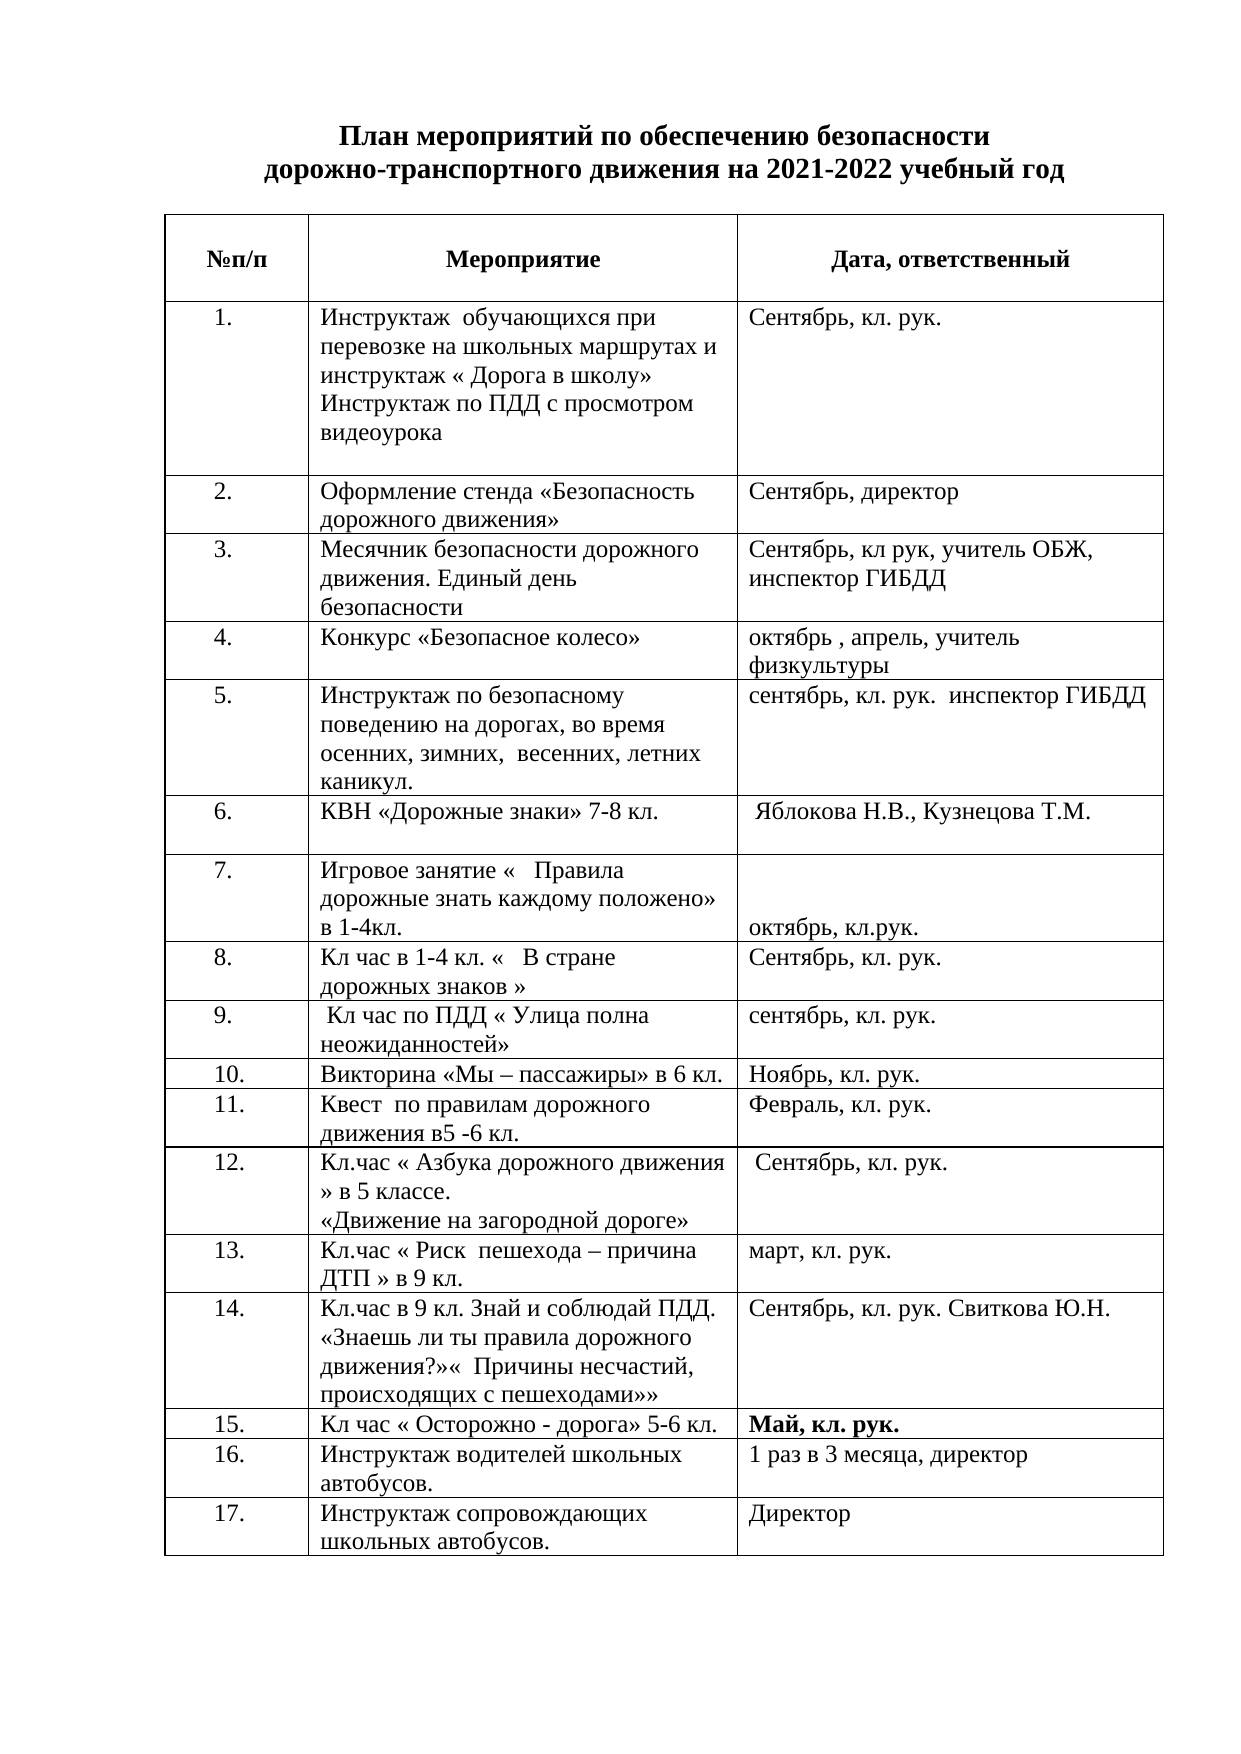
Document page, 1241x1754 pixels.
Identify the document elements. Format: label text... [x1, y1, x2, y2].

table_cell [166, 302, 308, 475]
text дорожно-транспортного движения на 2021-2022 учебный год [177, 152, 1152, 185]
table_cell Май, кл. рук. [738, 1409, 1163, 1438]
table_cell 1 раз в 3 месяца, директор [738, 1439, 1163, 1497]
table_cell [166, 1235, 308, 1292]
table_cell Кл.час « Риск пешехода – причина ДТП » в 9 кл. [309, 1235, 737, 1292]
table_cell [166, 1089, 308, 1146]
table_cell [166, 1409, 308, 1438]
table_cell Кл.час « Азбука дорожного движения » в 5 классе. «Движение на загородной дороге» [309, 1148, 737, 1234]
table_cell Сентябрь, кл. рук. [738, 1148, 1163, 1234]
table_cell октябрь, кл.рук. [738, 855, 1163, 941]
table_cell Инструктаж водителей школьных автобусов. [309, 1439, 737, 1497]
table_cell Месячник безопасности дорожного движения. Единый день безопасности [309, 534, 737, 621]
table_cell Кл час по ПДД « Улица полна неожиданностей» [309, 1001, 737, 1058]
table_cell Сентябрь, кл. рук. [738, 302, 1163, 475]
table_cell Сентябрь, кл рук, учитель ОБЖ, инспектор ГИБДД [738, 534, 1163, 621]
text План мероприятий по обеспечению безопасности [177, 118, 1152, 152]
table_cell [166, 476, 308, 533]
table_cell Конкурс «Безопасное колесо» [309, 622, 737, 679]
table_header Мероприятие [309, 215, 737, 301]
table_cell октябрь , апрель, учитель физкультуры [738, 622, 1163, 679]
table_cell Игровое занятие « Правила дорожные знать каждому положено» в 1-4кл. [309, 855, 737, 941]
table_cell Яблокова Н.В., Кузнецова Т.М. [738, 796, 1163, 854]
table_cell [166, 942, 308, 999]
table_header №п/п [166, 215, 308, 301]
table_cell Викторина «Мы – пассажиры» в 6 кл. [309, 1059, 737, 1088]
table_cell Инструктаж сопровождающих школьных автобусов. [309, 1498, 737, 1555]
table_cell Сентябрь, кл. рук. Свиткова Ю.Н. [738, 1293, 1163, 1408]
table_cell [166, 534, 308, 621]
table_cell Ноябрь, кл. рук. [738, 1059, 1163, 1088]
table_cell КВН «Дорожные знаки» 7-8 кл. [309, 796, 737, 854]
table_cell Кл час « Осторожно - дорога» 5-6 кл. [309, 1409, 737, 1438]
table_cell Инструктаж по безопасному поведению на дорогах, во время осенних, зимних, весенних, летних каникул. [309, 680, 737, 795]
table_cell Сентябрь, директор [738, 476, 1163, 533]
table_cell сентябрь, кл. рук. инспектор ГИБДД [738, 680, 1163, 795]
table_cell [166, 1059, 308, 1088]
table_cell [166, 622, 308, 679]
table_cell Инструктаж обучающихся при перевозке на школьных маршрутах и инструктаж « Дорога в школу» Инструктаж по ПДД с просмотром видеоурока [309, 302, 737, 475]
table_cell Директор [738, 1498, 1163, 1555]
table_cell март, кл. рук. [738, 1235, 1163, 1292]
table_cell [166, 680, 308, 795]
table_cell [166, 1498, 308, 1555]
table_cell [166, 1293, 308, 1408]
table_cell Сентябрь, кл. рук. [738, 942, 1163, 999]
table_cell Квест по правилам дорожного движения в5 -6 кл. [309, 1089, 737, 1146]
table_cell [166, 796, 308, 854]
table_cell [166, 1148, 308, 1234]
table_cell Кл час в 1-4 кл. « В стране дорожных знаков » [309, 942, 737, 999]
table_cell сентябрь, кл. рук. [738, 1001, 1163, 1058]
table_header Дата, ответственный [738, 215, 1163, 301]
table_cell Оформление стенда «Безопасность дорожного движения» [309, 476, 737, 533]
table_cell [166, 1001, 308, 1058]
table_cell [166, 855, 308, 941]
table_cell Кл.час в 9 кл. Знай и соблюдай ПДД. «Знаешь ли ты правила дорожного движения?»« Причины несчастий, происходящих с пешеходами»» [309, 1293, 737, 1408]
table_cell [166, 1439, 308, 1497]
table_cell Февраль, кл. рук. [738, 1089, 1163, 1146]
